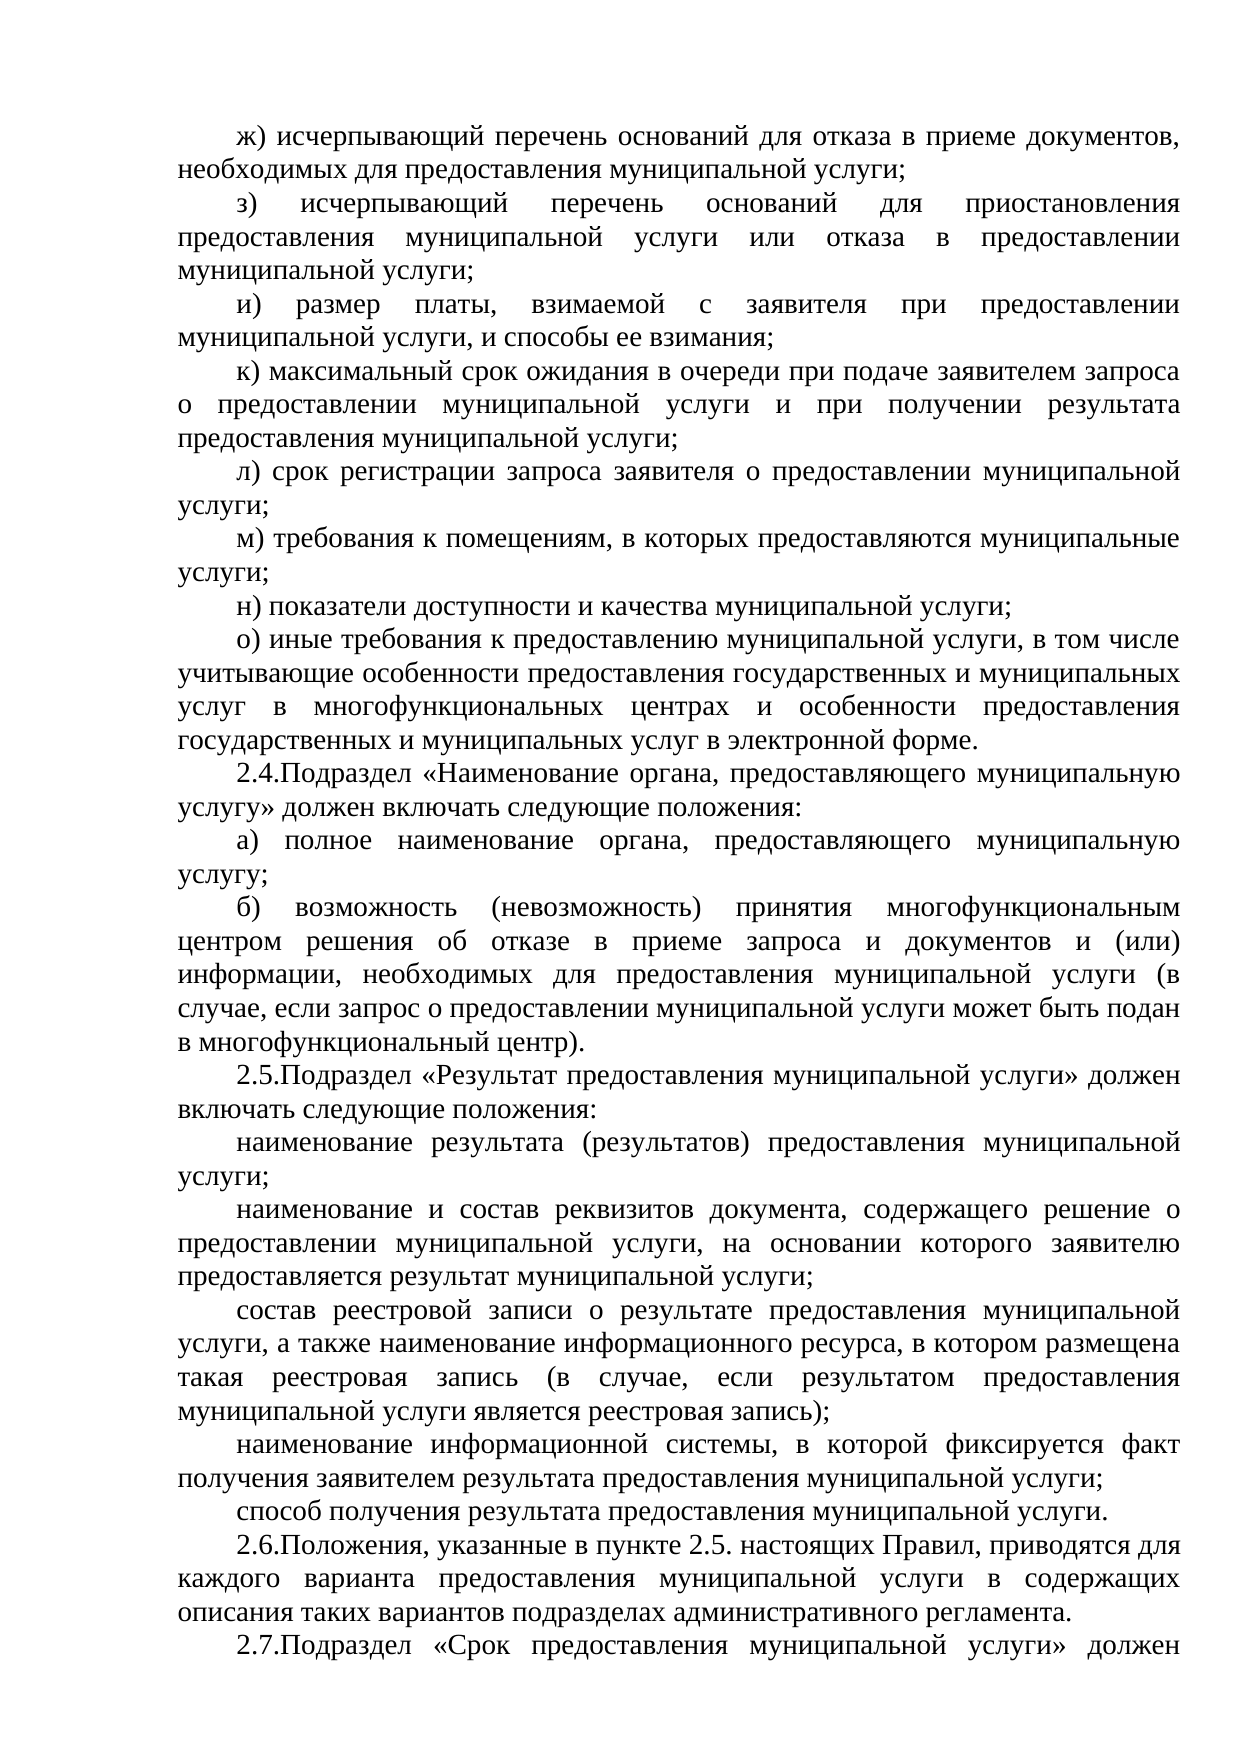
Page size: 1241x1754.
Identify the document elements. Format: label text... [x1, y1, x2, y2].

text б) возможность (невозможность) принятия многофункциональным центром решения об отказе в приеме запроса и документов и (или) информации, необходимых для предоставления муниципальной услуги (в случае, если запрос о предоставлении муниципальной услуги может быть подан в многофункциональный центр). [177, 889, 1181, 1057]
text 2.6.Положения, указанные в пункте 2.5. настоящих Правил, приводятся для каждого варианта предоставления муниципальной услуги в содержащих описания таких вариантов подразделах административного регламента. [177, 1527, 1181, 1627]
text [177, 1627, 1181, 1661]
text з) исчерпывающий перечень оснований для приостановления предоставления муниципальной услуги или отказа в предоставлении муниципальной услуги; [177, 185, 1181, 286]
text способ получения результата предоставления муниципальной услуги. [177, 1493, 1181, 1527]
text 2.5.Подраздел «Результат предоставления муниципальной услуги» должен включать следующие положения: [177, 1057, 1181, 1124]
text ж) исчерпывающий перечень оснований для отказа в приеме документов, необходимых для предоставления муниципальной услуги; [177, 118, 1181, 185]
text наименование и состав реквизитов документа, содержащего решение о предоставлении муниципальной услуги, на основании которого заявителю предоставляется результат муниципальной услуги; [177, 1191, 1181, 1292]
text н) показатели доступности и качества муниципальной услуги; [177, 588, 1181, 621]
text наименование результата (результатов) предоставления муниципальной услуги; [177, 1124, 1181, 1191]
text л) срок регистрации запроса заявителя о предоставлении муниципальной услуги; [177, 453, 1181, 521]
text 2.4.Подраздел «Наименование органа, предоставляющего муниципальную услугу» должен включать следующие положения: [177, 755, 1181, 822]
text о) иные требования к предоставлению муниципальной услуги, в том числе учитывающие особенности предоставления государственных и муниципальных услуг в многофункциональных центрах и особенности предоставления государственных и муниципальных услуг в электронной форме. [177, 621, 1181, 755]
text к) максимальный срок ожидания в очереди при подаче заявителем запроса о предоставлении муниципальной услуги и при получении результата предоставления муниципальной услуги; [177, 353, 1181, 453]
text м) требования к помещениям, в которых предоставляются муниципальные услуги; [177, 521, 1181, 588]
text состав реестровой записи о результате предоставления муниципальной услуги, а также наименование информационного ресурса, в котором размещена такая реестровая запись (в случае, если результатом предоставления муниципальной услуги является реестровая запись); [177, 1292, 1181, 1426]
text наименование информационной системы, в которой фиксируется факт получения заявителем результата предоставления муниципальной услуги; [177, 1426, 1181, 1493]
text а) полное наименование органа, предоставляющего муниципальную услугу; [177, 822, 1181, 889]
text и) размер платы, взимаемой с заявителя при предоставлении муниципальной услуги, и способы ее взимания; [177, 286, 1181, 353]
